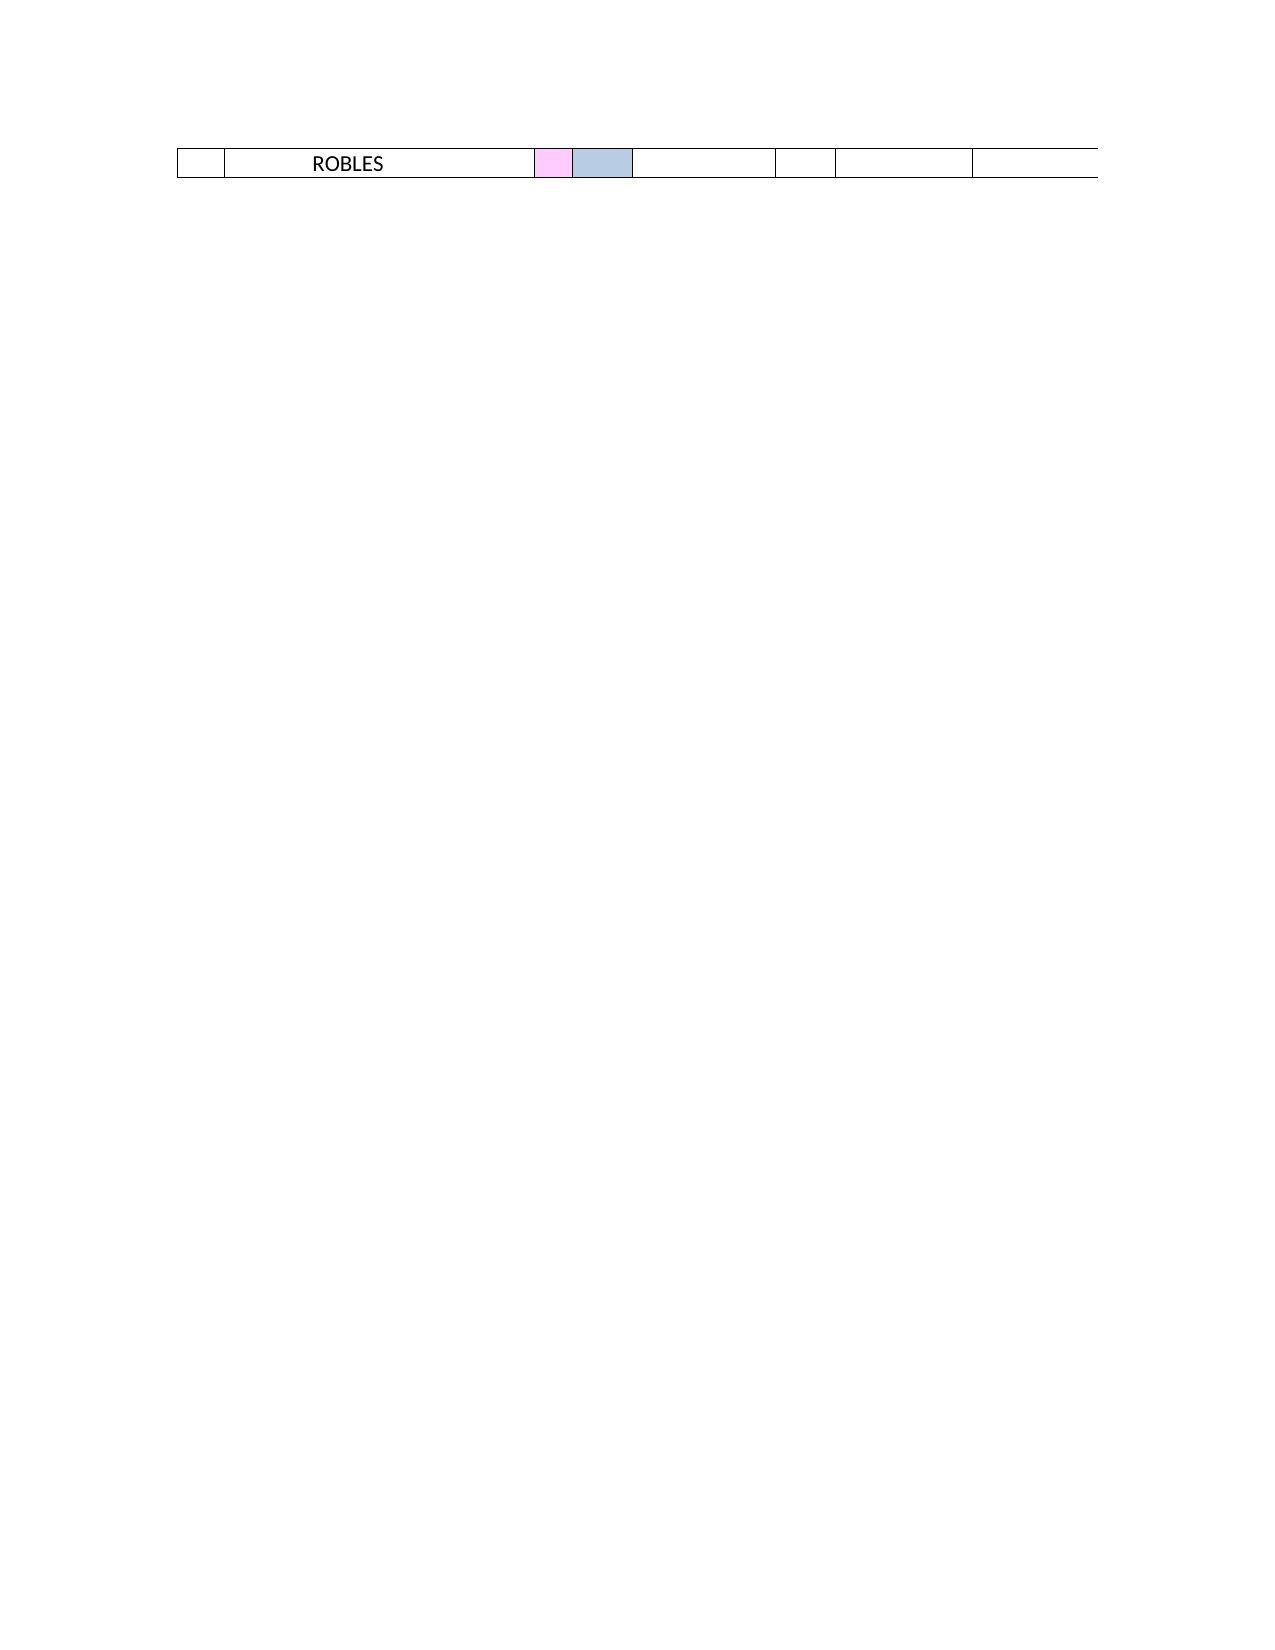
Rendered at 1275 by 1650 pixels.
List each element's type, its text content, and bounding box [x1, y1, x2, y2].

table_cell [535, 149, 572, 177]
table_cell 1 [573, 149, 632, 177]
table_cell VALLE [633, 149, 775, 177]
table_cell [776, 149, 835, 177]
table_cell 1 [836, 149, 972, 177]
table_cell 41 [471, 149, 534, 177]
table_cell 2 [178, 149, 224, 177]
table_cell 3 [973, 149, 1098, 177]
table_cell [225, 149, 471, 177]
